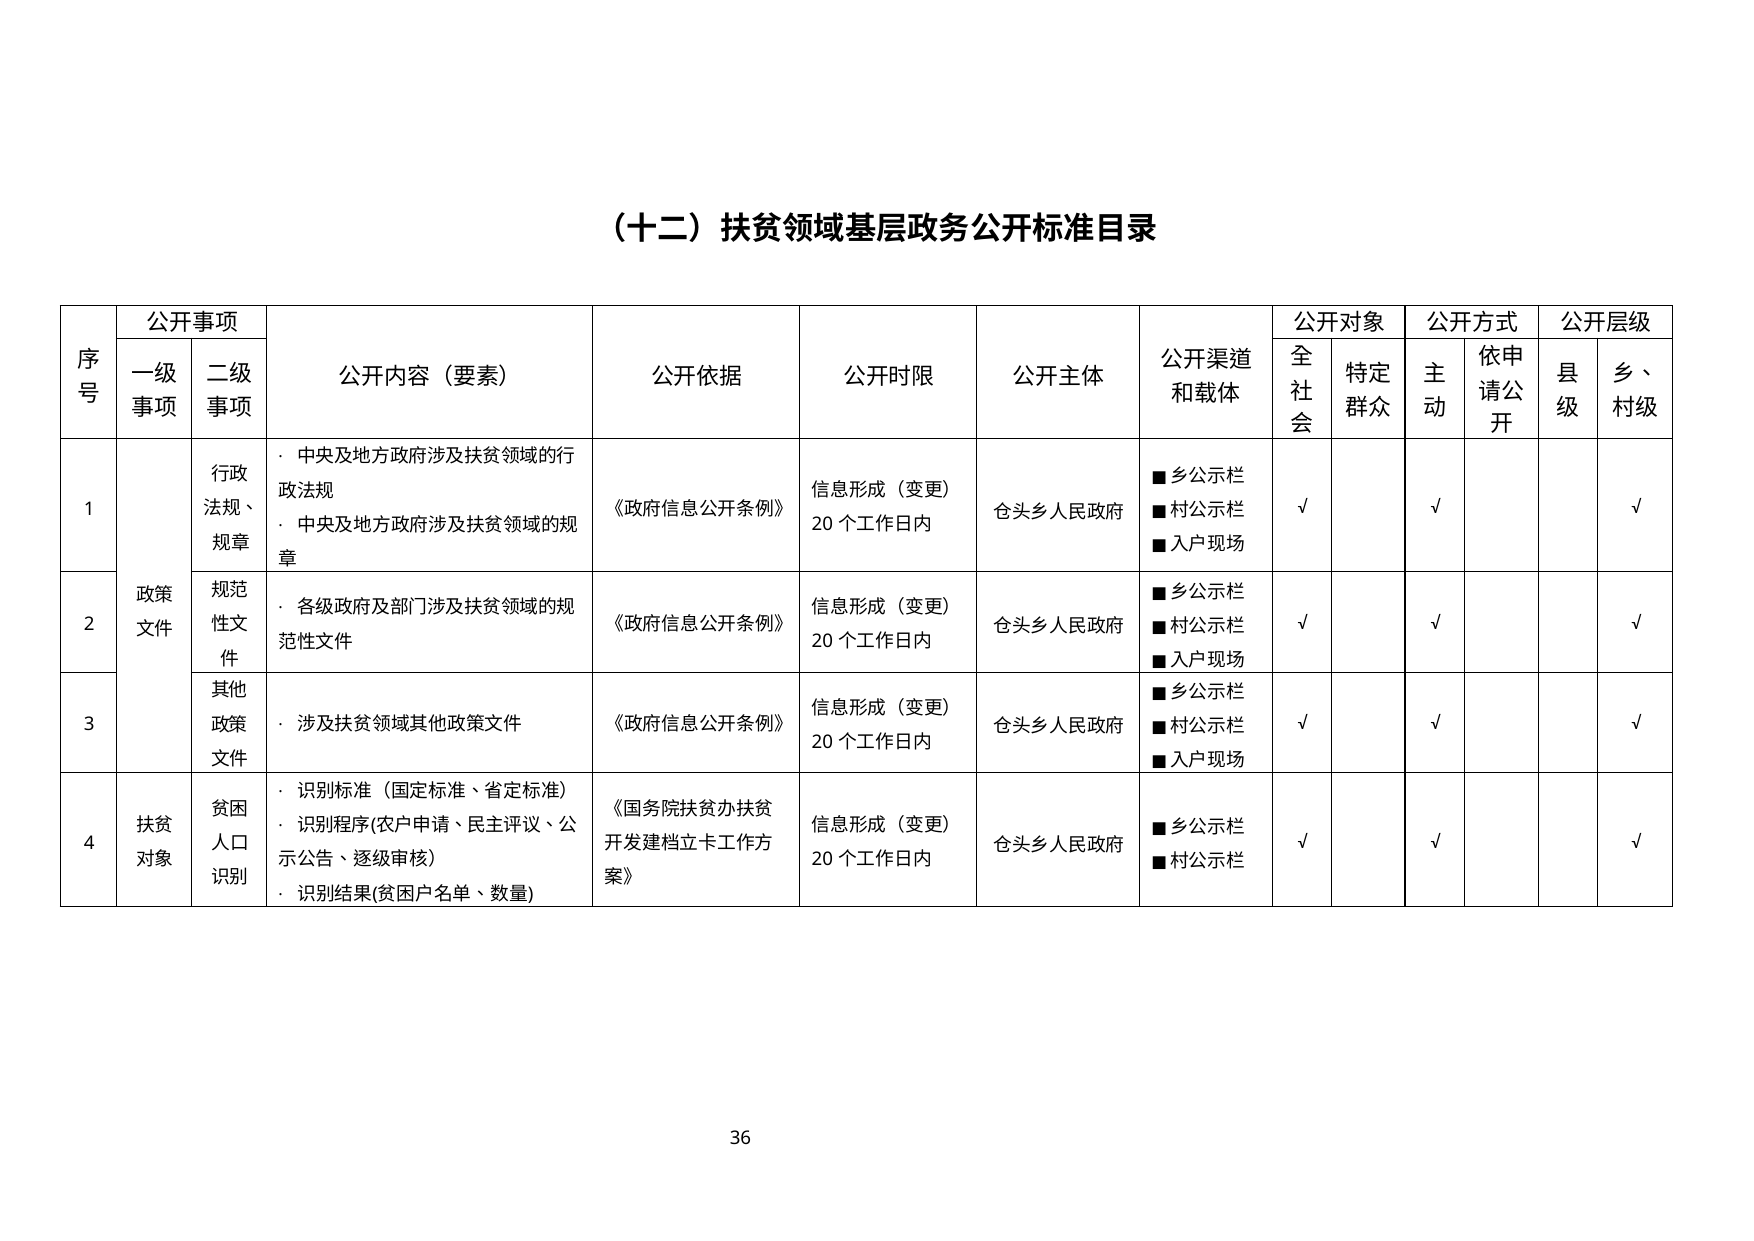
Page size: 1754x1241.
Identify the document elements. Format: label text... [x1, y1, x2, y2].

table_cell [1539, 773, 1597, 906]
table_cell 中央及地方政府涉及扶贫领域的行政法规 中央及地方政府涉及扶贫领域的规 章 [267, 439, 592, 571]
table_cell √ [1273, 439, 1331, 571]
table_cell 《国务院扶贫办扶贫开发建档立卡工作方案》 [593, 773, 799, 906]
table_cell 各级政府及部门涉及扶贫领域的规范性文件 [267, 572, 592, 672]
table_cell 二级事项 [192, 339, 266, 437]
table_cell 县级 [1539, 339, 1597, 437]
table_header 序号 [61, 306, 116, 437]
table_cell 仓头乡人民政府 [977, 572, 1139, 672]
table_cell 规范性文 件 [192, 572, 266, 672]
table_cell [1539, 439, 1597, 571]
table_cell 全社 会 [1273, 339, 1331, 437]
table_header 公开层级 [1539, 306, 1672, 338]
table_cell 其他政策 文件 [192, 673, 266, 772]
table_header 公开主体 [977, 306, 1139, 437]
table_cell 行政 法规、规章 [192, 439, 266, 571]
table_cell 特定群众 [1332, 339, 1404, 437]
table_cell √ [1273, 773, 1331, 906]
table_cell [1539, 572, 1597, 672]
table_cell 涉及扶贫领域其他政策文件 [267, 673, 592, 772]
table_cell √ [1598, 439, 1672, 571]
table_cell 仓头乡人民政府 [977, 439, 1139, 571]
table_cell 信息形成（变更） 20 个工作日内 [800, 439, 976, 571]
table_cell 乡公示栏 村公示栏 入户现场 [1140, 673, 1272, 772]
table_cell 2 [61, 572, 116, 672]
table_cell 识别标准（国定标准、省定标准） 识别程序(农户申请、民主评议、公示公告、逐级审核） 识别结果(贫困户名单、数量) [267, 773, 592, 906]
table_header 公开时限 [800, 306, 976, 437]
table_cell √ [1406, 673, 1464, 772]
table_cell √ [1406, 773, 1464, 906]
table_cell 扶贫对象 [117, 773, 191, 906]
table_cell 乡、村级 [1598, 339, 1672, 437]
table_header 公开方式 [1406, 306, 1538, 338]
table_cell √ [1598, 773, 1672, 906]
table_cell 信息形成（变更） 20 个工作日内 [800, 572, 976, 672]
table_cell 政策文件 [117, 439, 191, 772]
table_cell √ [1273, 572, 1331, 672]
table_cell 1 [61, 439, 116, 571]
table_cell 《政府信息公开条例》 [593, 673, 799, 772]
table_header 公开对象 [1273, 306, 1404, 338]
table_cell 信息形成（变更） 20 个工作日内 [800, 773, 976, 906]
table_cell [1332, 572, 1404, 672]
table_header 公开内容（要素） [267, 306, 592, 437]
table_cell √ [1273, 673, 1331, 772]
table_cell 一级事项 [117, 339, 191, 437]
table_cell [1465, 773, 1538, 906]
table_cell 4 [61, 773, 116, 906]
table_cell √ [1406, 439, 1464, 571]
table_cell 仓头乡人民政府 [977, 673, 1139, 772]
table_cell 《政府信息公开条例》 [593, 439, 799, 571]
table_cell 乡公示栏 村公示栏 [1140, 773, 1272, 906]
table_cell 依申请公 开 [1465, 339, 1538, 437]
table_cell 贫困人口识别 [192, 773, 266, 906]
table_cell 主动 [1406, 339, 1464, 437]
table_cell √ [1406, 572, 1464, 672]
table_cell 3 [61, 673, 116, 772]
table_cell 《政府信息公开条例》 [593, 572, 799, 672]
table_header 公开依据 [593, 306, 799, 437]
table_cell [1332, 773, 1404, 906]
text （十二）扶贫领域基层政务公开标准目录 [595, 206, 1706, 249]
table_cell [1332, 439, 1404, 571]
table_cell 乡公示栏 村公示栏 入户现场 [1140, 572, 1272, 672]
table_cell √ [1598, 673, 1672, 772]
table_cell [1465, 439, 1538, 571]
table_cell [1332, 673, 1404, 772]
table_cell 乡公示栏 村公示栏 入户现场 [1140, 439, 1272, 571]
table_cell [1465, 673, 1538, 772]
table_cell [1539, 673, 1597, 772]
table_cell [1465, 572, 1538, 672]
table_cell 信息形成（变更） 20 个工作日内 [800, 673, 976, 772]
table_header 公开事项 [117, 306, 266, 338]
table_cell 仓头乡人民政府 [977, 773, 1139, 906]
table_header 公开渠道和载体 [1140, 306, 1272, 437]
table_cell √ [1598, 572, 1672, 672]
